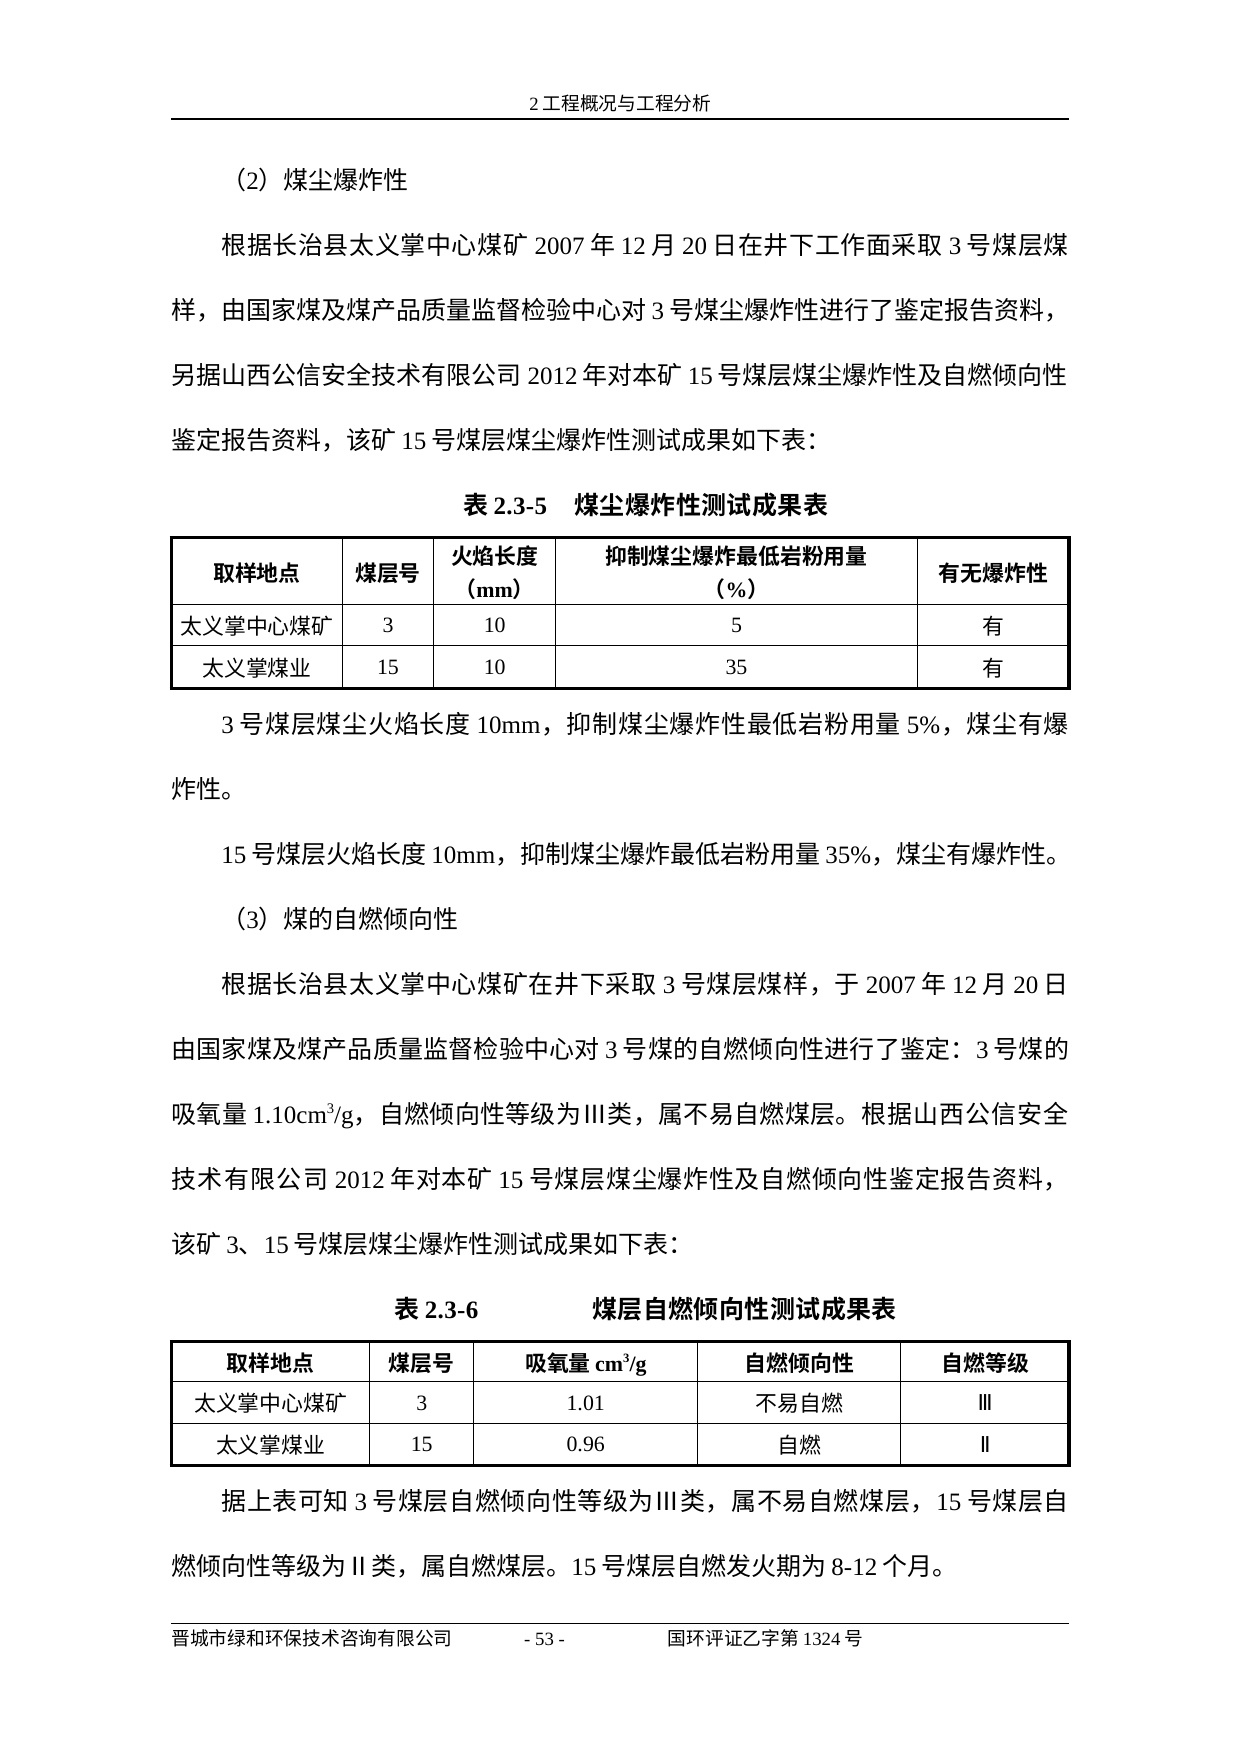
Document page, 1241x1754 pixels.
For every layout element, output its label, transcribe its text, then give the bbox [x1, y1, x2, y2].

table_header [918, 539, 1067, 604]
text （3）煤的自燃倾向性 [171, 885, 1069, 950]
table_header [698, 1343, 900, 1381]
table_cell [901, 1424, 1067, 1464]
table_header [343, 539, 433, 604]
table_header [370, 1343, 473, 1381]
text （2）煤尘爆炸性 [171, 146, 1069, 211]
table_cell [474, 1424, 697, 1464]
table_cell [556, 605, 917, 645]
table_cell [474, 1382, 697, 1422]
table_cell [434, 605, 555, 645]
text 根据长治县太义掌中心煤矿在井下工作面采取3号煤层煤样，由国家煤及煤产品质量监督检验中心对3号煤尘爆炸性进行了鉴定报告资料，另据山西公信安全技术有限公司2012年对本矿15号煤层煤尘爆炸性及自燃倾向性鉴定报告资料，该矿15号煤层煤尘爆炸性测试成果如下表： [171, 211, 1069, 471]
text 据上表可知3号煤层自燃倾向性等级为Ⅲ类，属不易自燃煤层，15号煤层自燃倾向性等级为Ⅱ类，属自燃煤层。15号煤层自燃发火期为8-12个月。 [171, 1467, 1069, 1597]
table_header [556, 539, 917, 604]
text 根据长治县太义掌中心煤矿在井下采取3号煤层煤样，于由国家煤及煤产品质量监督检验中心对3号煤的自燃倾向性进行了鉴定：3号煤的吸氧量3/g，自燃倾向性等级为Ⅲ类，属不易自燃煤层。根据山西公信安全技术有限公司2012年对本矿15号煤层煤尘爆炸性及自燃倾向性鉴定报告资料，该矿3、15号煤层煤尘爆炸性测试成果如下表： [171, 950, 1069, 1275]
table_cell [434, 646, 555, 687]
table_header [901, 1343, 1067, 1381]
text 15号煤层火焰长度，抑制煤尘爆炸最低岩粉用量35%，煤尘有爆炸性。 [171, 820, 1069, 885]
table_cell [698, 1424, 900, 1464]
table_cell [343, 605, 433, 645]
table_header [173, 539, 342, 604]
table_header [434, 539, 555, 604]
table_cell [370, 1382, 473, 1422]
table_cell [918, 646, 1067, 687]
text 3号煤层煤尘火焰长度，抑制煤尘爆炸性最低岩粉用量5%，煤尘有爆炸性。 [171, 690, 1069, 820]
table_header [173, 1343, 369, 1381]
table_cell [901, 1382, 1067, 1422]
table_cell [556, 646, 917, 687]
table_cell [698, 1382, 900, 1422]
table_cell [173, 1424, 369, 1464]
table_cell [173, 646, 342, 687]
text 表2.3-6 煤层自燃倾向性测试成果表 [171, 1275, 1069, 1340]
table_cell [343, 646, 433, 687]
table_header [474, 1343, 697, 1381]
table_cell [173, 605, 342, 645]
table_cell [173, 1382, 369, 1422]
text 表2.3-5 煤尘爆炸性测试成果表 [171, 471, 1069, 536]
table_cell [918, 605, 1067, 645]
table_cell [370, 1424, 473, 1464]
